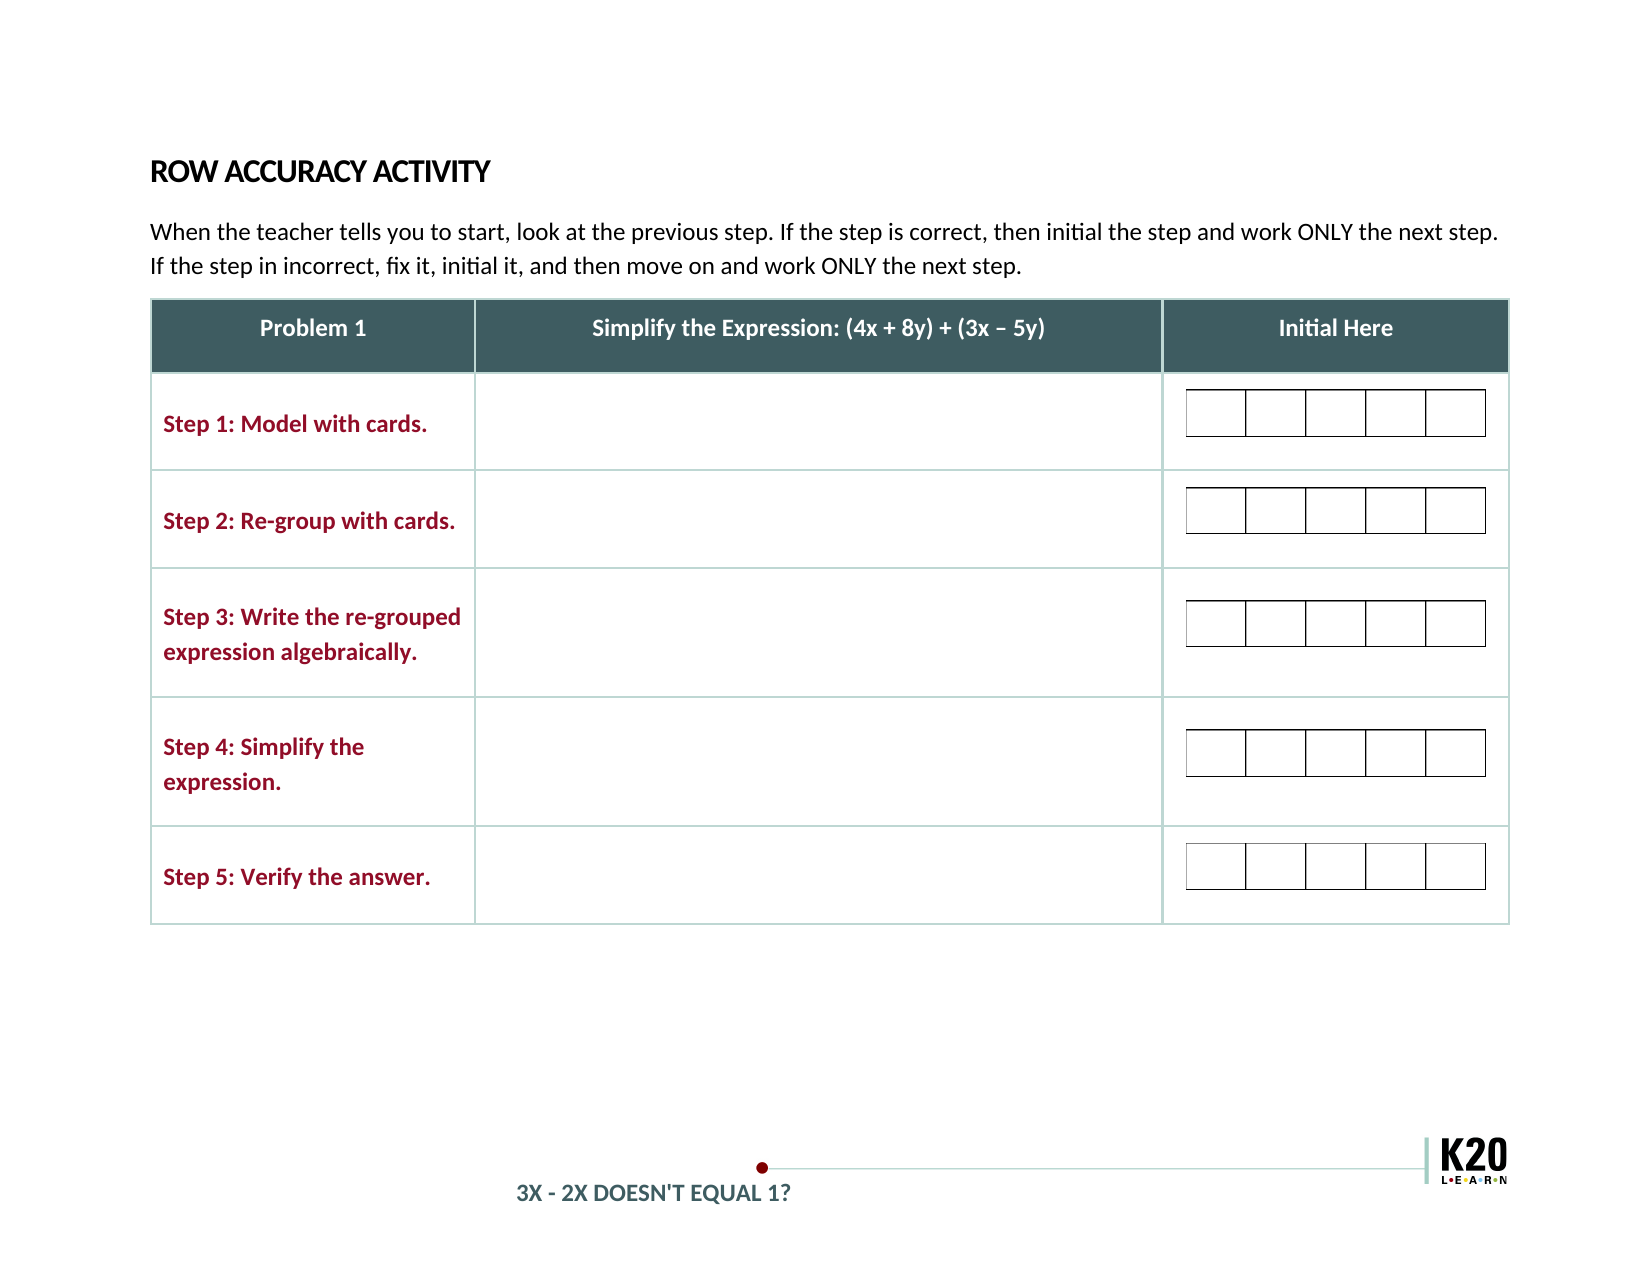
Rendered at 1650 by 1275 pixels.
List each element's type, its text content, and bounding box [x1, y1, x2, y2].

table_cell [1164, 569, 1508, 696]
table_cell Step 4: Simplify the expression. [152, 698, 474, 825]
table_cell [476, 471, 1161, 567]
table_cell Step 3: Write the re-grouped expression algebraically. [152, 569, 474, 696]
table_header Initial Here [1164, 300, 1508, 372]
picture [1186, 600, 1486, 647]
table_cell Step 2: Re-group with cards. [152, 471, 474, 567]
title Row Accuracy Activity [150, 150, 1500, 191]
picture [1186, 729, 1486, 777]
table_cell [1164, 471, 1508, 567]
picture [1186, 389, 1486, 437]
table_cell [1164, 827, 1508, 922]
table_cell Step 5: Verify the answer. [152, 827, 474, 922]
table_cell Step 1: Model with cards. [152, 374, 474, 469]
table_cell [476, 569, 1161, 696]
picture [1186, 843, 1486, 890]
table_cell [476, 698, 1161, 825]
table_cell [476, 827, 1161, 922]
picture [756, 1134, 1507, 1187]
table_cell [1164, 374, 1508, 469]
picture [1186, 487, 1486, 534]
text When the teacher tells you to start, look at the previous step. If the step is correct, then initial the step and work ONLY the next step. If the step in incorrect, fix it, initial it, and then move on and work ONLY the next step. [150, 216, 1500, 281]
table_cell [476, 374, 1161, 469]
table_cell [1164, 698, 1508, 825]
table_header Simplify the Expression: (4x + 8y) + (3x – 5y) [476, 300, 1161, 372]
table_header Problem 1 [152, 300, 474, 372]
